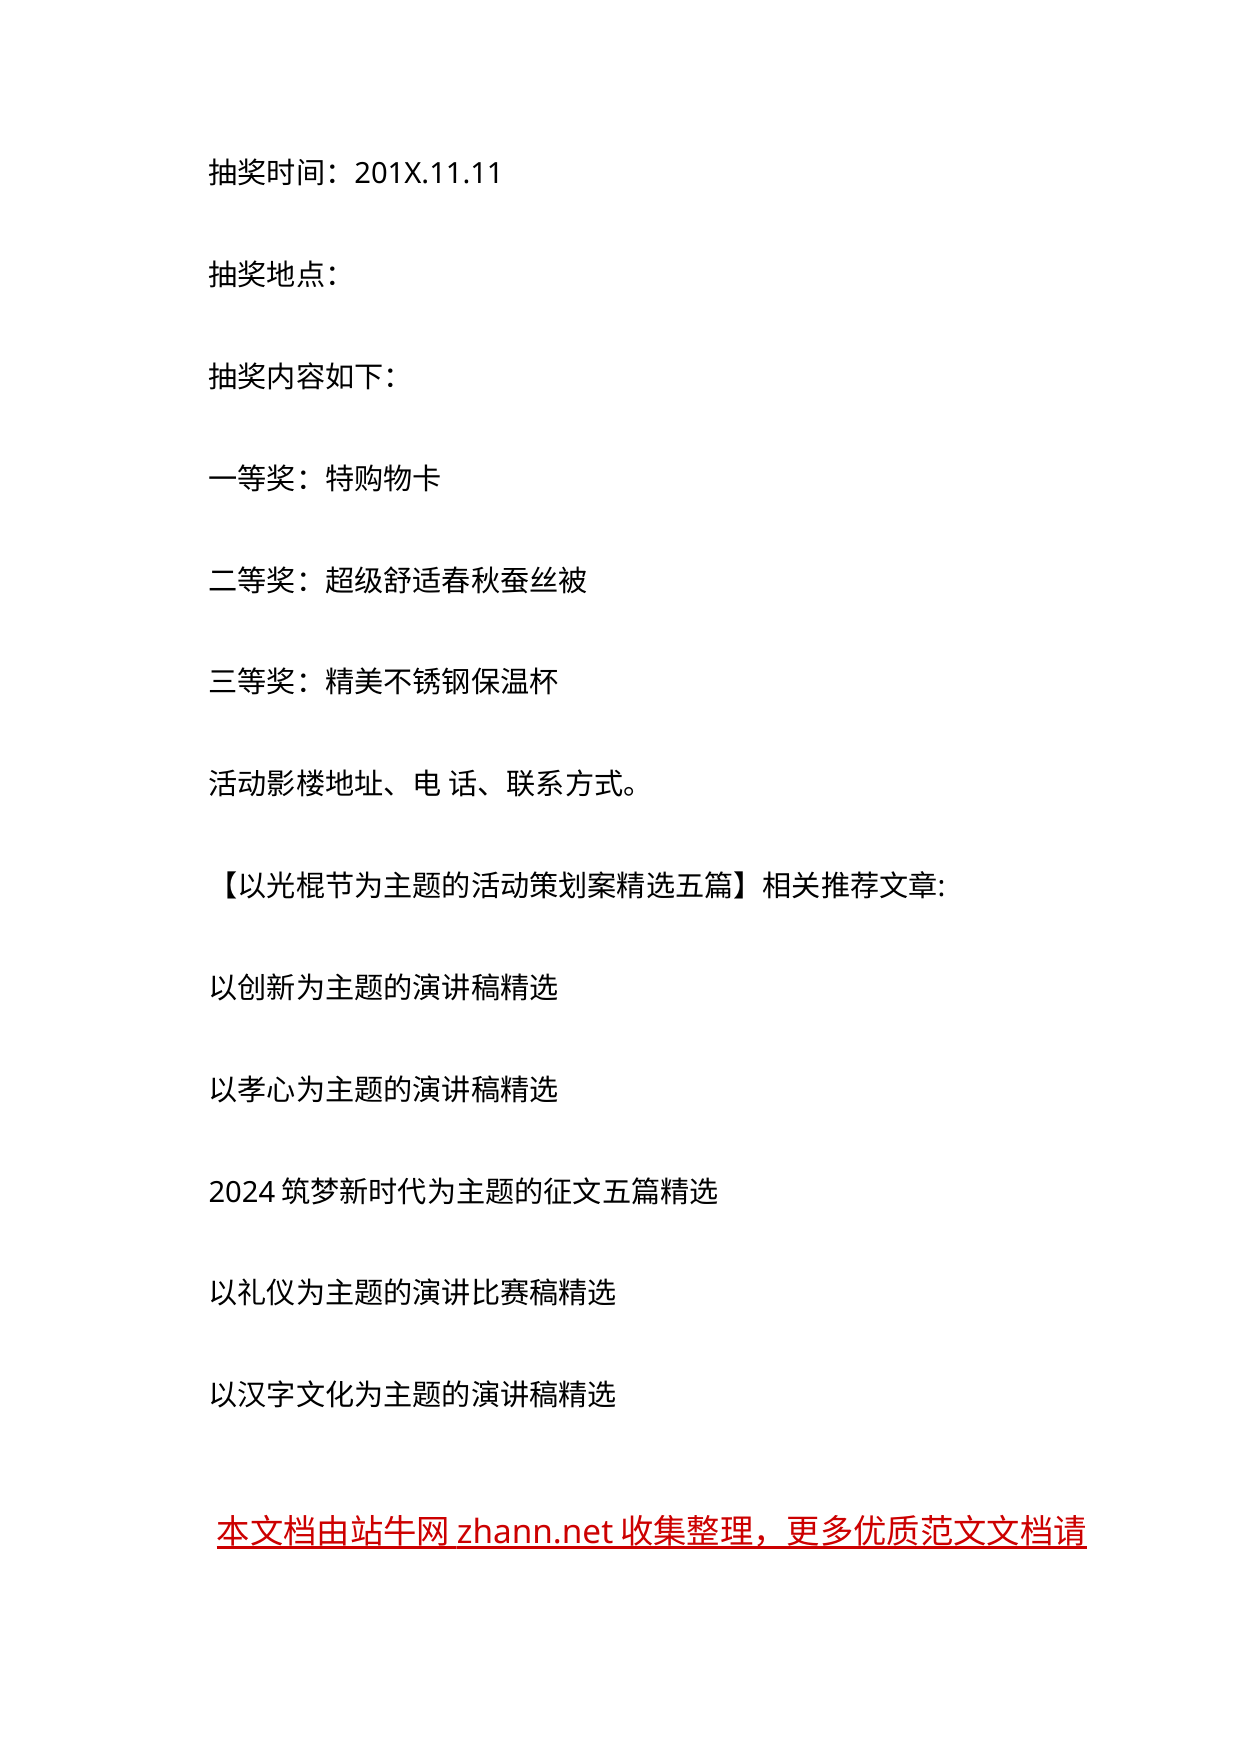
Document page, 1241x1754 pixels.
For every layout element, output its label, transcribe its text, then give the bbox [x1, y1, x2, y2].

text 抽奖地点： [150, 252, 1090, 294]
text 以孝心为主题的演讲稿精选 [150, 1066, 1090, 1109]
text 抽奖时间：201X.11.11 [150, 150, 1090, 192]
text 二等奖：超级舒适春秋蚕丝被 [150, 557, 1090, 599]
text 以礼仪为主题的演讲比赛稿精选 [150, 1270, 1090, 1312]
text 抽奖内容如下： [150, 354, 1090, 396]
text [150, 1505, 1090, 1553]
text 2024筑梦新时代为主题的征文五篇精选 [150, 1168, 1090, 1211]
text 以汉字文化为主题的演讲稿精选 [150, 1372, 1090, 1414]
text 以创新为主题的演讲稿精选 [150, 964, 1090, 1007]
text 三等奖：精美不锈钢保温杯 [150, 659, 1090, 701]
text 【以光棍节为主题的活动策划案精选五篇】相关推荐文章: [150, 863, 1090, 905]
text 一等奖：特购物卡 [150, 456, 1090, 498]
text 活动影楼地址、电 话、联系方式。 [150, 761, 1090, 803]
